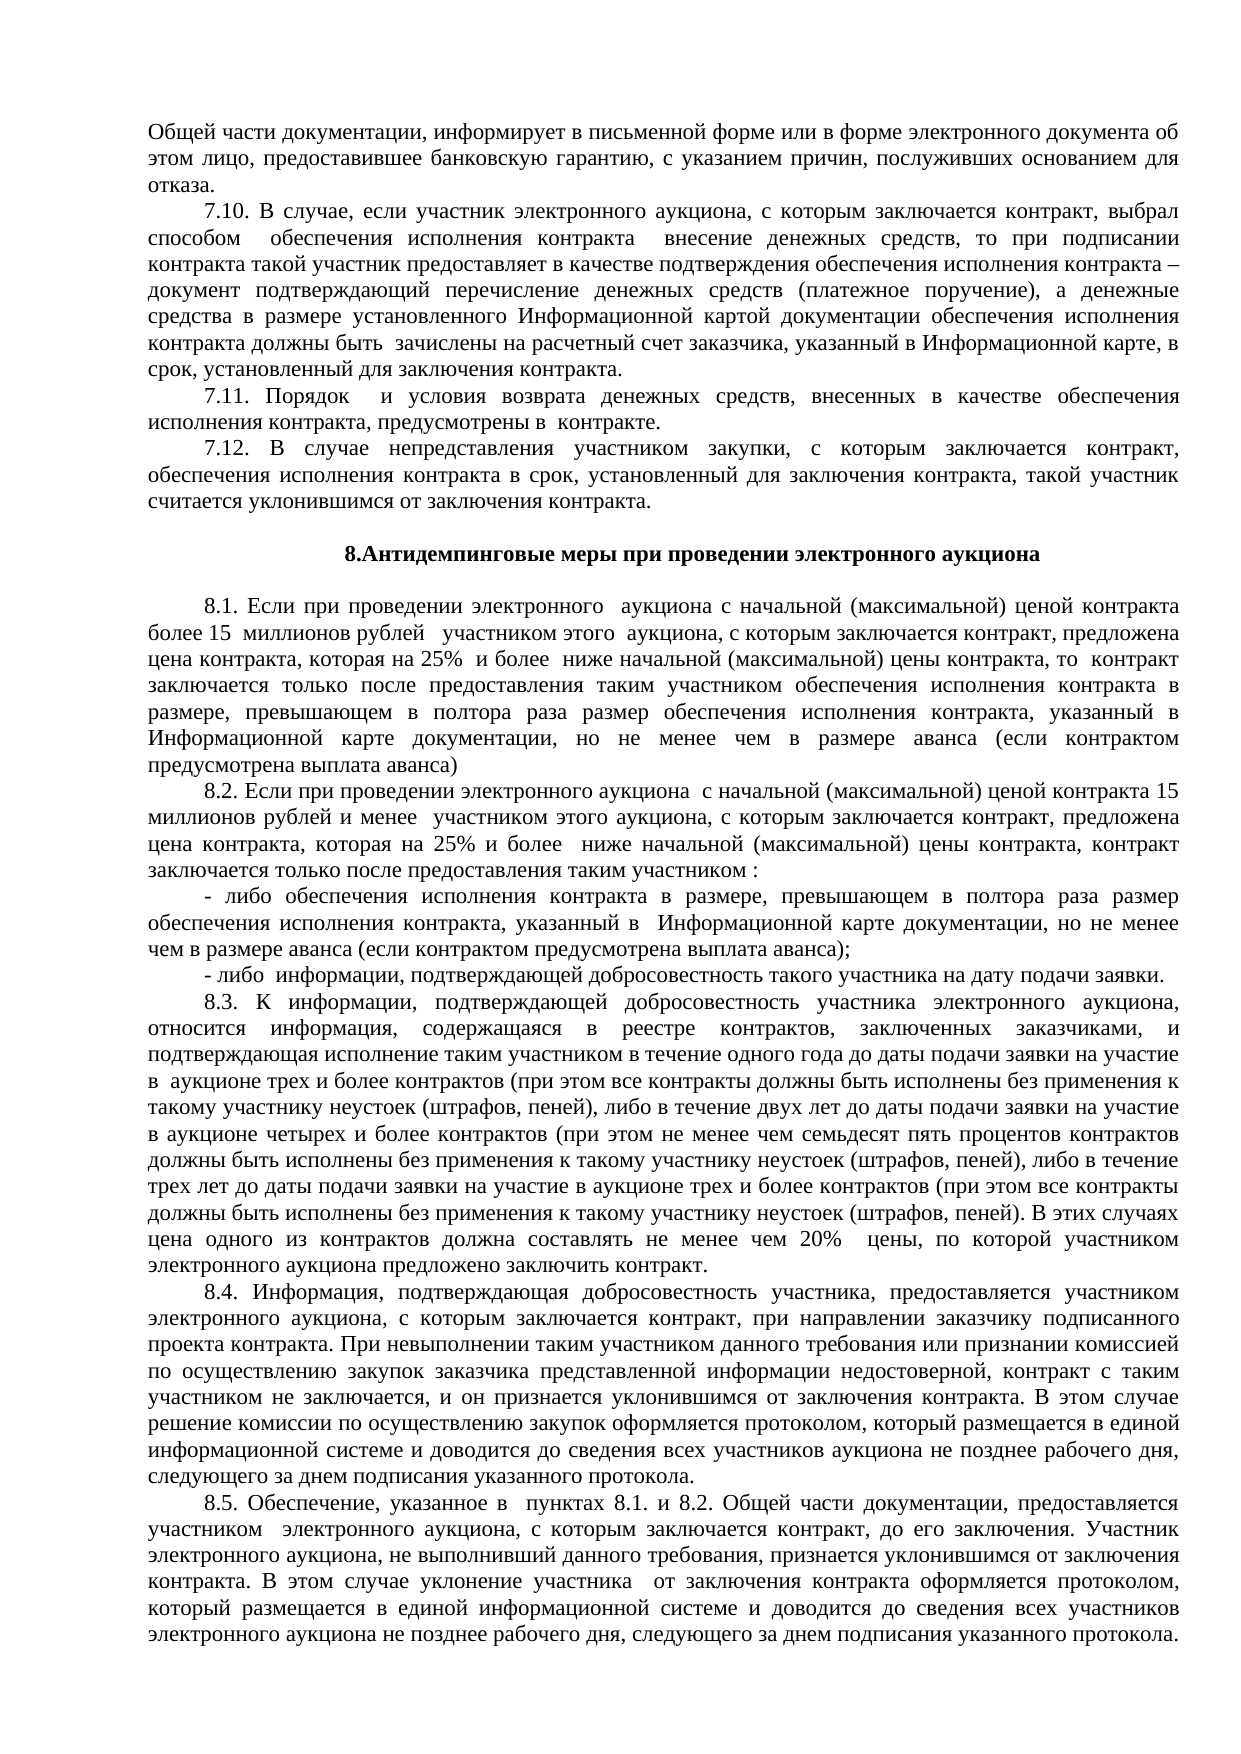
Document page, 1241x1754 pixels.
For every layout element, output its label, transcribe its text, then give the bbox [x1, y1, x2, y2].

text 8.3. К информации, подтверждающей добросовестность участника электронного аукциона, относится информация, содержащаяся в реестре контрактов, заключенных заказчиками, и подтверждающая исполнение таким участником в течение одного года до даты подачи заявки на участие в аукционе трех и более контрактов (при этом все контракты должны быть исполнены без применения к такому участнику неустоек (штрафов, пеней), либо в течение двух лет до даты подачи заявки на участие в аукционе четырех и более контрактов (при этом не менее чем семьдесят пять процентов контрактов должны быть исполнены без применения к такому участнику неустоек (штрафов, пеней), либо в течение трех лет до даты подачи заявки на участие в аукционе трех и более контрактов (при этом все контракты должны быть исполнены без применения к такому участнику неустоек (штрафов, пеней). В этих случаях цена одного из контрактов должна составлять не менее чем 20% цены, по которой участником электронного аукциона предложено заключить контракт. [148, 988, 1181, 1278]
text 7.10. В случае, если участник электронного аукциона, с которым заключается контракт, выбрал способом обеспечения исполнения контракта внесение денежных средств, то при подписании контракта такой участник предоставляет в качестве подтверждения обеспечения исполнения контракта – документ подтверждающий перечисление денежных средств (платежное поручение), а денежные средства в размере установленного Информационной картой документации обеспечения исполнения контракта должны быть зачислены на расчетный счет заказчика, указанный в Информационной карте, в срок, установленный для заключения контракта. [148, 197, 1181, 382]
text 8.2. Если при проведении электронного аукциона с начальной (максимальной) ценой контракта 15 миллионов рублей и менее участником этого аукциона, с которым заключается контракт, предложена цена контракта, которая на 25% и более ниже начальной (максимальной) цены контракта, контракт заключается только после предоставления таким участником : [148, 777, 1181, 882]
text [148, 118, 1181, 197]
text 8.4. Информация, подтверждающая добросовестность участника, предоставляется участником электронного аукциона, с которым заключается контракт, при направлении заказчику подписанного проекта контракта. При невыполнении таким участником данного требования или признании комиссией по осуществлению закупок заказчика представленной информации недостоверной, контракт с таким участником не заключается, и он признается уклонившимся от заключения контракта. В этом случае решение комиссии по осуществлению закупок оформляется протоколом, который размещается в единой информационной системе и доводится до сведения всех участников аукциона не позднее рабочего дня, следующего за днем подписания указанного протокола. [148, 1278, 1181, 1488]
text 8.1. Если при проведении электронного аукциона с начальной (максимальной) ценой контракта более 15 миллионов рублей участником этого аукциона, с которым заключается контракт, предложена цена контракта, которая на 25% и более ниже начальной (максимальной) цены контракта, то контракт заключается только после предоставления таким участником обеспечения исполнения контракта в размере, превышающем в полтора раза размер обеспечения исполнения контракта, указанный в Информационной карте документации, но не менее чем в размере аванса (если контрактом предусмотрена выплата аванса) [148, 592, 1181, 777]
text 8.Антидемпинговые меры при проведении электронного аукциона [148, 540, 1181, 566]
text 8.5. Обеспечение, указанное в пунктах 8.1. и 8.2. Общей части документации, предоставляется участником электронного аукциона, с которым заключается контракт, до его заключения. Участник электронного аукциона, не выполнивший данного требования, признается уклонившимся от заключения контракта. В этом случае уклонение участника от заключения контракта оформляется протоколом, который размещается в единой информационной системе и доводится до сведения всех участников электронного аукциона не позднее рабочего дня, следующего за днем подписания указанного протокола. [148, 1488, 1181, 1647]
text - либо информации, подтверждающей добросовестность такого участника на дату подачи заявки. [148, 961, 1181, 988]
text - либо обеспечения исполнения контракта в размере, превышающем в полтора раза размер обеспечения исполнения контракта, указанный в Информационной карте документации, но не менее чем в размере аванса (если контрактом предусмотрена выплата аванса); [148, 882, 1181, 961]
text 7.12. В случае непредставления участником закупки, с которым заключается контракт, обеспечения исполнения контракта в срок, установленный для заключения контракта, такой участник считается уклонившимся от заключения контракта. [148, 434, 1181, 513]
text 7.11. Порядок и условия возврата денежных средств, внесенных в качестве обеспечения исполнения контракта, предусмотрены в контракте. [148, 382, 1181, 434]
